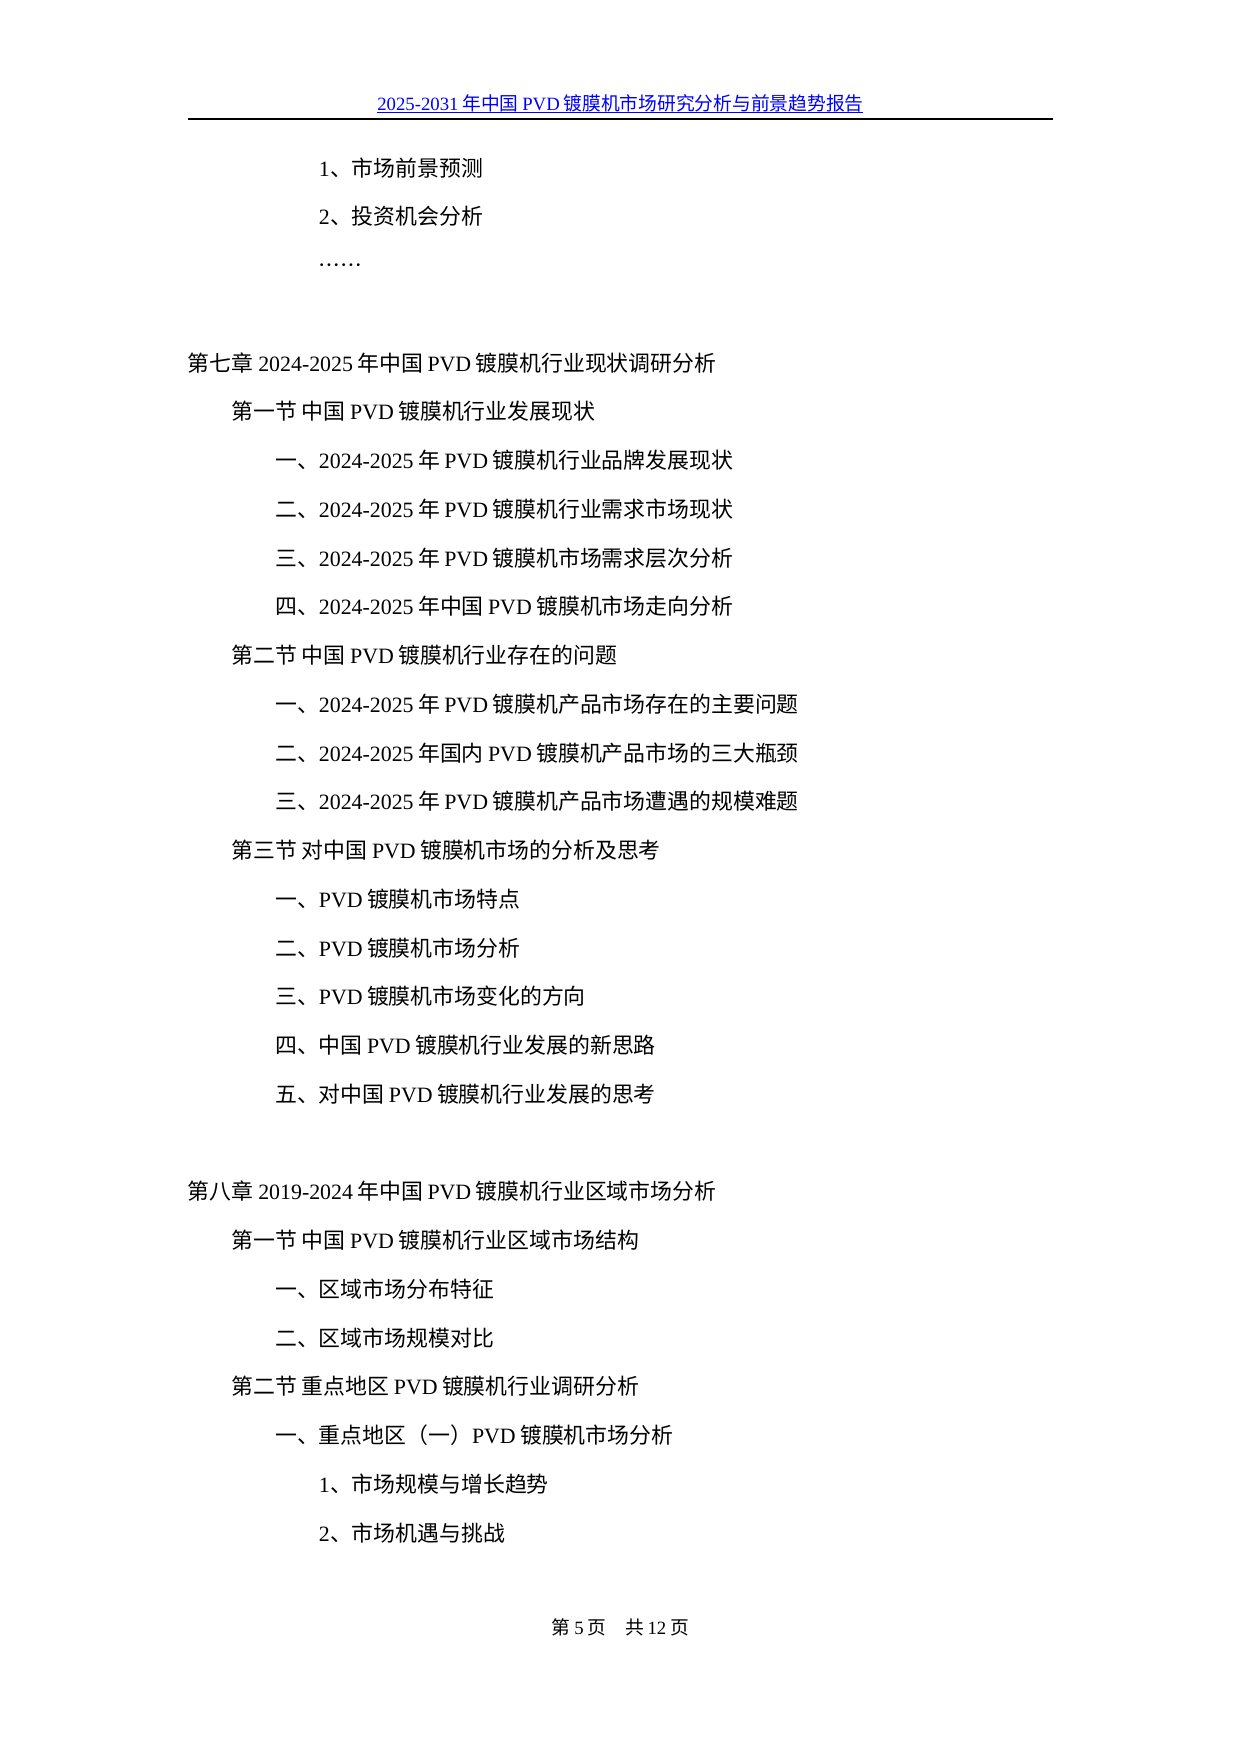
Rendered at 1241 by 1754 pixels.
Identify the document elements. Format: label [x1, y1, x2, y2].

text [187, 150, 1053, 1548]
